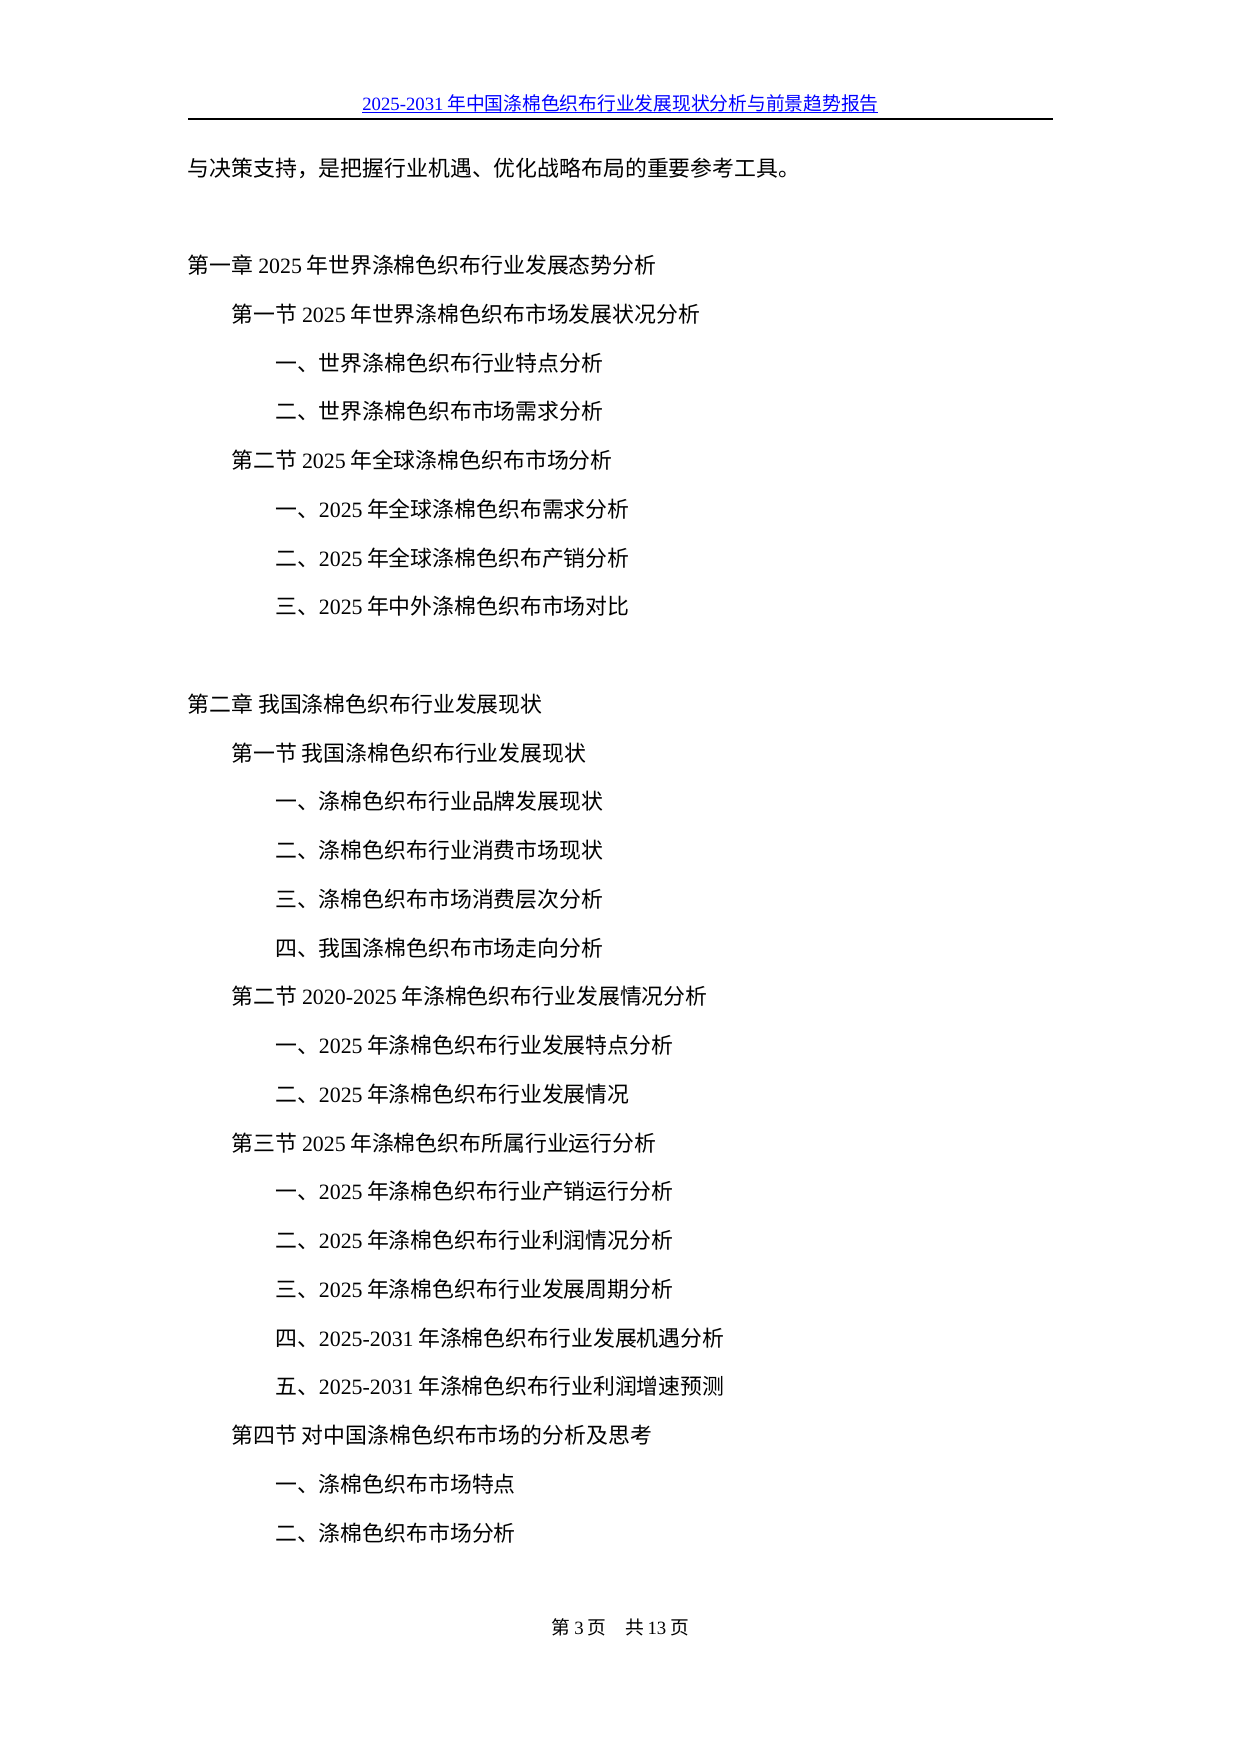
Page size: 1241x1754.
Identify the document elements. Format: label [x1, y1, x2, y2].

text [187, 150, 1053, 1548]
